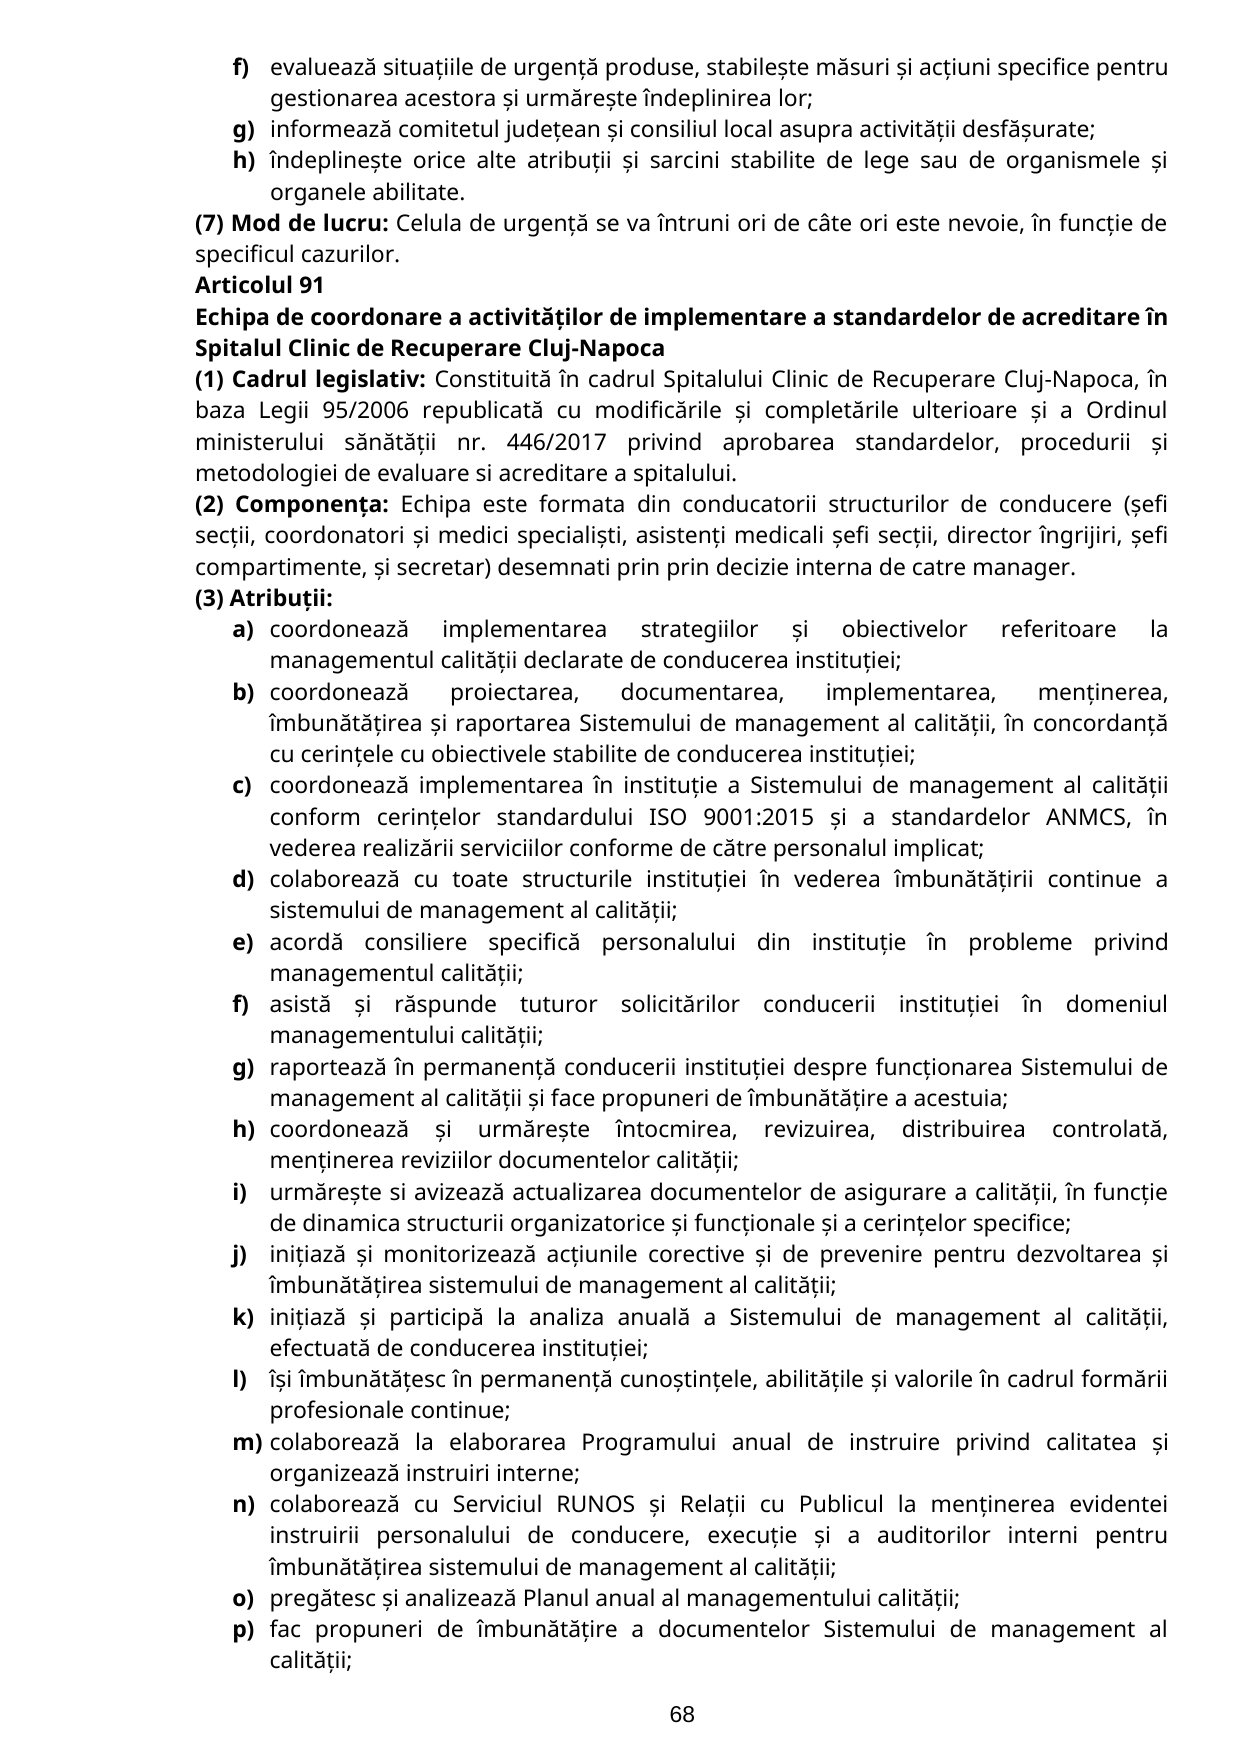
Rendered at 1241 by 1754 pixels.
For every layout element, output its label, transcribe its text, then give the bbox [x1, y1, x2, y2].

list asistă și răspunde tuturor solicitărilor conducerii instituției în domeniul managementului calității; [232, 988, 1169, 1050]
list colaborează la elaborarea Programului anual de instruire privind calitatea și organizează instruiri interne; [232, 1425, 1169, 1488]
list îndeplinește orice alte atribuții și sarcini stabilite de lege sau de organismele și organele abilitate. [232, 144, 1169, 207]
list coordonează implementarea strategiilor și obiectivelor referitoare la managementul calității declarate de conducerea instituției; [232, 613, 1169, 675]
list raportează în permanență conducerii instituției despre funcționarea Sistemului de management al calității și face propuneri de îmbunătățire a acestuia; [232, 1050, 1169, 1113]
list colaborează cu Serviciul RUNOS și Relații cu Publicul la menținerea evidentei instruirii personalului de conducere, execuție și a auditorilor interni pentru îmbunătățirea sistemului de management al calității; [232, 1488, 1169, 1582]
list informează comitetul județean și consiliul local asupra activității desfășurate; [232, 113, 1169, 144]
text Articolul 91 [195, 269, 1169, 300]
list își îmbunătățesc în permanență cunoștințele, abilitățile și valorile în cadrul formării profesionale continue; [232, 1363, 1169, 1425]
text (2) Componența: Echipa este formata din conducatorii structurilor de conducere (șefi secții, coordonatori și medici specialiști, asistenți medicali șefi secții, director îngrijiri, șefi compartimente, și secretar) desemnati prin prin decizie interna de catre manager. [195, 488, 1169, 582]
list fac propuneri de îmbunătățire a documentelor Sistemului de management al calității; [232, 1613, 1169, 1675]
text (1) Cadrul legislativ: Constituită în cadrul Spitalului Clinic de Recuperare Cluj-Napoca, în baza Legii 95/2006 republicată cu modificările și completările ulterioare și a Ordinul ministerului sănătății nr. 446/2017 privind aprobarea standardelor, procedurii și metodologiei de evaluare si acreditare a spitalului. [195, 363, 1169, 488]
list inițiază și participă la analiza anuală a Sistemului de management al calității, efectuată de conducerea instituției; [232, 1300, 1169, 1363]
list pregătesc și analizează Planul anual al managementului calității; [232, 1582, 1169, 1613]
list colaborează cu toate structurile instituției în vederea îmbunătățirii continue a sistemului de management al calității; [232, 863, 1169, 925]
list coordonează implementarea în instituție a Sistemului de management al calității conform cerințelor standardului ISO 9001:2015 și a standardelor ANMCS, în vederea realizării serviciilor conforme de către personalul implicat; [232, 769, 1169, 863]
list coordonează proiectarea, documentarea, implementarea, menținerea, îmbunătățirea și raportarea Sistemului de management al calității, în concordanță cu cerințele cu obiectivele stabilite de conducerea instituției; [232, 675, 1169, 769]
text (7) Mod de lucru: Celula de urgență se va întruni ori de câte ori este nevoie, în funcție de specificul cazurilor. [195, 207, 1169, 269]
text Echipa de coordonare a activităților de implementare a standardelor de acreditare în Spitalul Clinic de Recuperare Cluj-Napoca [195, 300, 1169, 363]
list inițiază și monitorizează acțiunile corective și de prevenire pentru dezvoltarea și îmbunătățirea sistemului de management al calității; [232, 1238, 1169, 1300]
list acordă consiliere specifică personalului din instituție în probleme privind managementul calității; [232, 925, 1169, 988]
text (3) Atribuții: [195, 582, 1169, 613]
list coordonează și urmărește întocmirea, revizuirea, distribuirea controlată, menținerea reviziilor documentelor calității; [232, 1113, 1169, 1175]
list urmărește si avizează actualizarea documentelor de asigurare a calității, în funcție de dinamica structurii organizatorice și funcționale și a cerințelor specifice; [232, 1175, 1169, 1238]
list evaluează situațiile de urgență produse, stabilește măsuri și acțiuni specifice pentru gestionarea acestora și urmărește îndeplinirea lor; [232, 50, 1169, 113]
